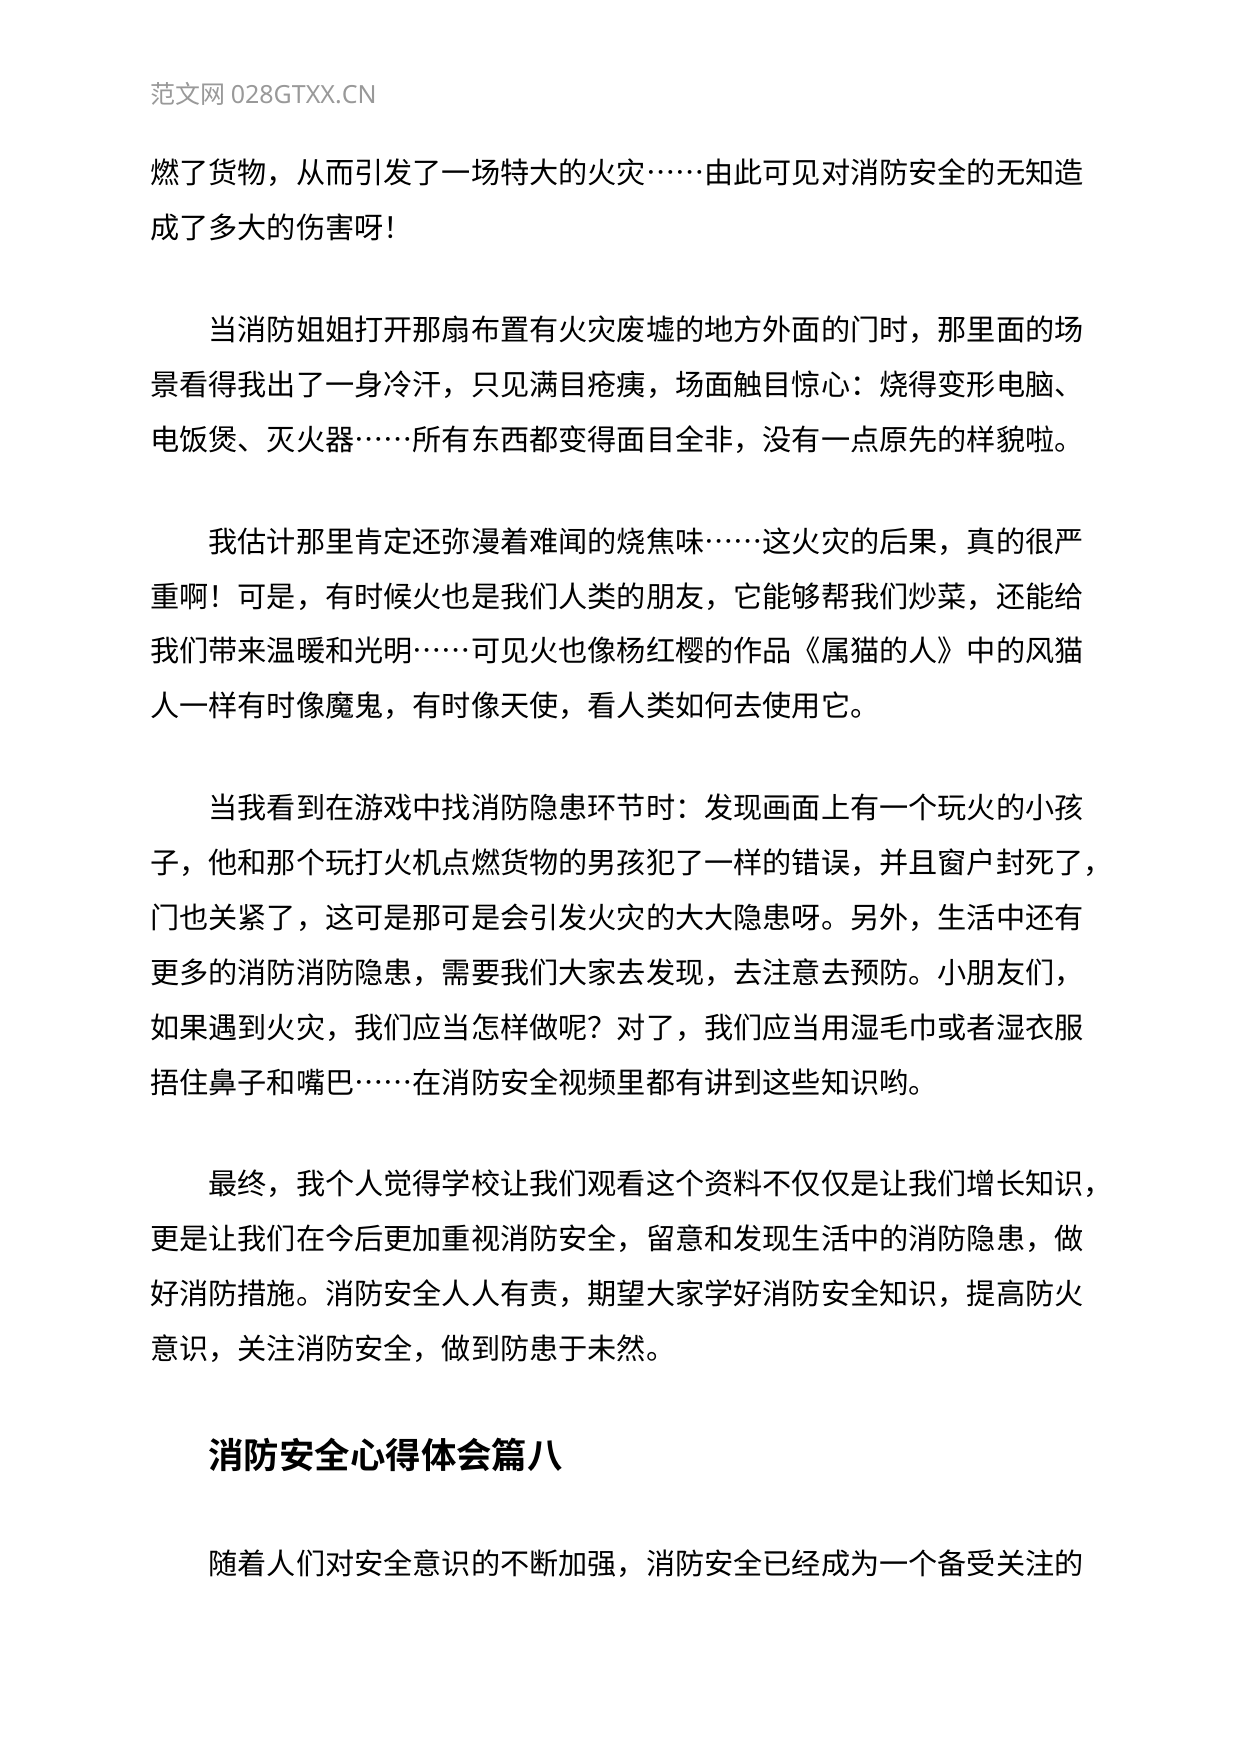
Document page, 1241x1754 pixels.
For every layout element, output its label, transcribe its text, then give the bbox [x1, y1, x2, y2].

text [150, 1541, 1090, 1583]
text 最终，我个人觉得学校让我们观看这个资料不仅仅是让我们增长知识，更是让我们在今后更加重视消防安全，留意和发现生活中的消防隐患，做好消防措施。消防安全人人有责，期望大家学好消防安全知识，提高防火意识，关注消防安全，做到防患于未然。 [150, 1161, 1090, 1368]
text 当消防姐姐打开那扇布置有火灾废墟的地方外面的门时，那里面的场景看得我出了一身冷汗，只见满目疮痍，场面触目惊心：烧得变形电脑、电饭煲、灭火器……所有东西都变得面目全非，没有一点原先的样貌啦。 [150, 307, 1090, 459]
text 当我看到在游戏中找消防隐患环节时：发现画面上有一个玩火的小孩子，他和那个玩打火机点燃货物的男孩犯了一样的错误，并且窗户封死了，门也关紧了，这可是那可是会引发火灾的大大隐患呀。另外，生活中还有更多的消防消防隐患，需要我们大家去发现，去注意去预防。小朋友们，如果遇到火灾，我们应当怎样做呢？对了，我们应当用湿毛巾或者湿衣服捂住鼻子和嘴巴……在消防安全视频里都有讲到这些知识哟。 [150, 785, 1090, 1101]
text 消防安全心得体会篇八 [150, 1427, 1090, 1479]
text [150, 150, 1090, 247]
text 我估计那里肯定还弥漫着难闻的烧焦味……这火灾的后果，真的很严重啊！可是，有时候火也是我们人类的朋友，它能够帮我们炒菜，还能给我们带来温暖和光明……可见火也像杨红樱的作品《属猫的人》中的风猫人一样有时像魔鬼，有时像天使，看人类如何去使用它。 [150, 518, 1090, 725]
